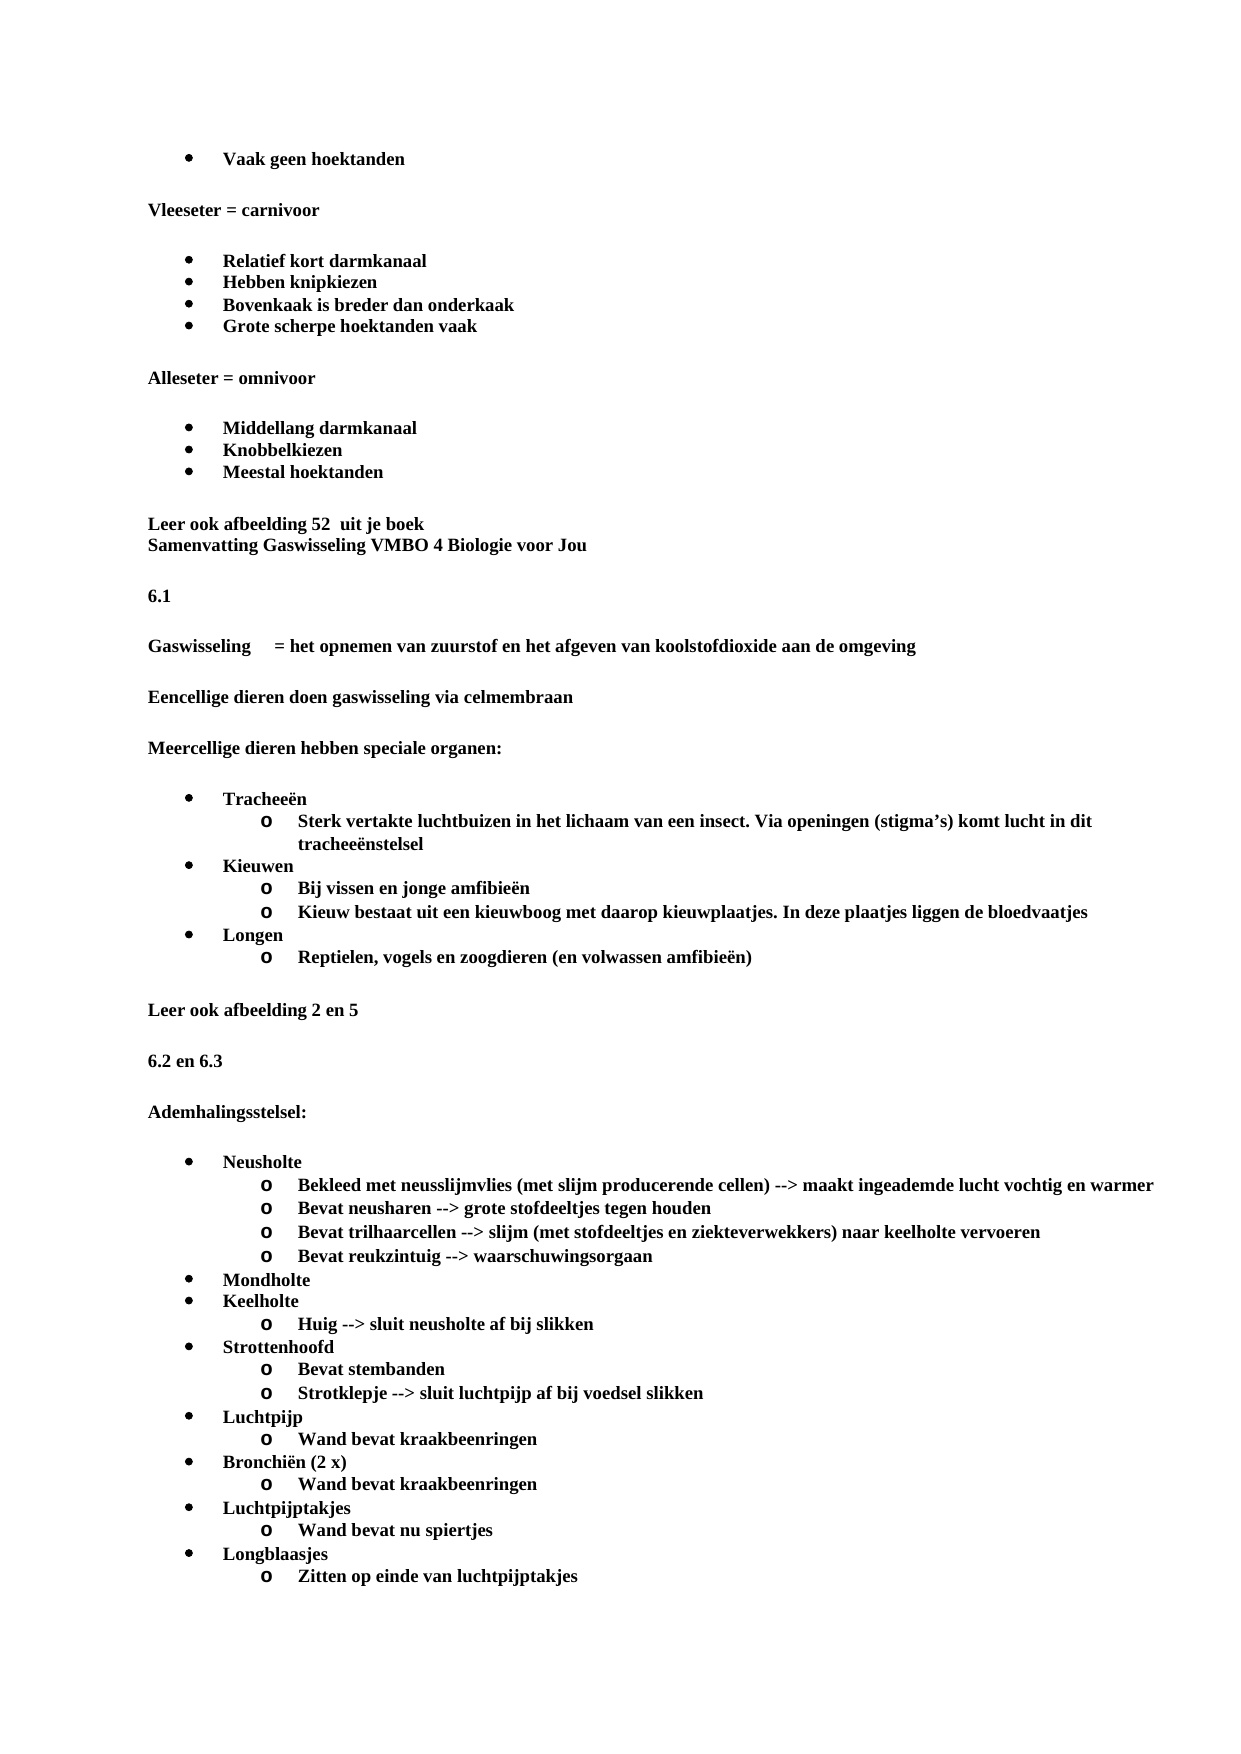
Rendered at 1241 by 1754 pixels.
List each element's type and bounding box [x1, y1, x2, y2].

table_cell [148, 534, 1178, 1588]
table_cell [148, 148, 1178, 534]
